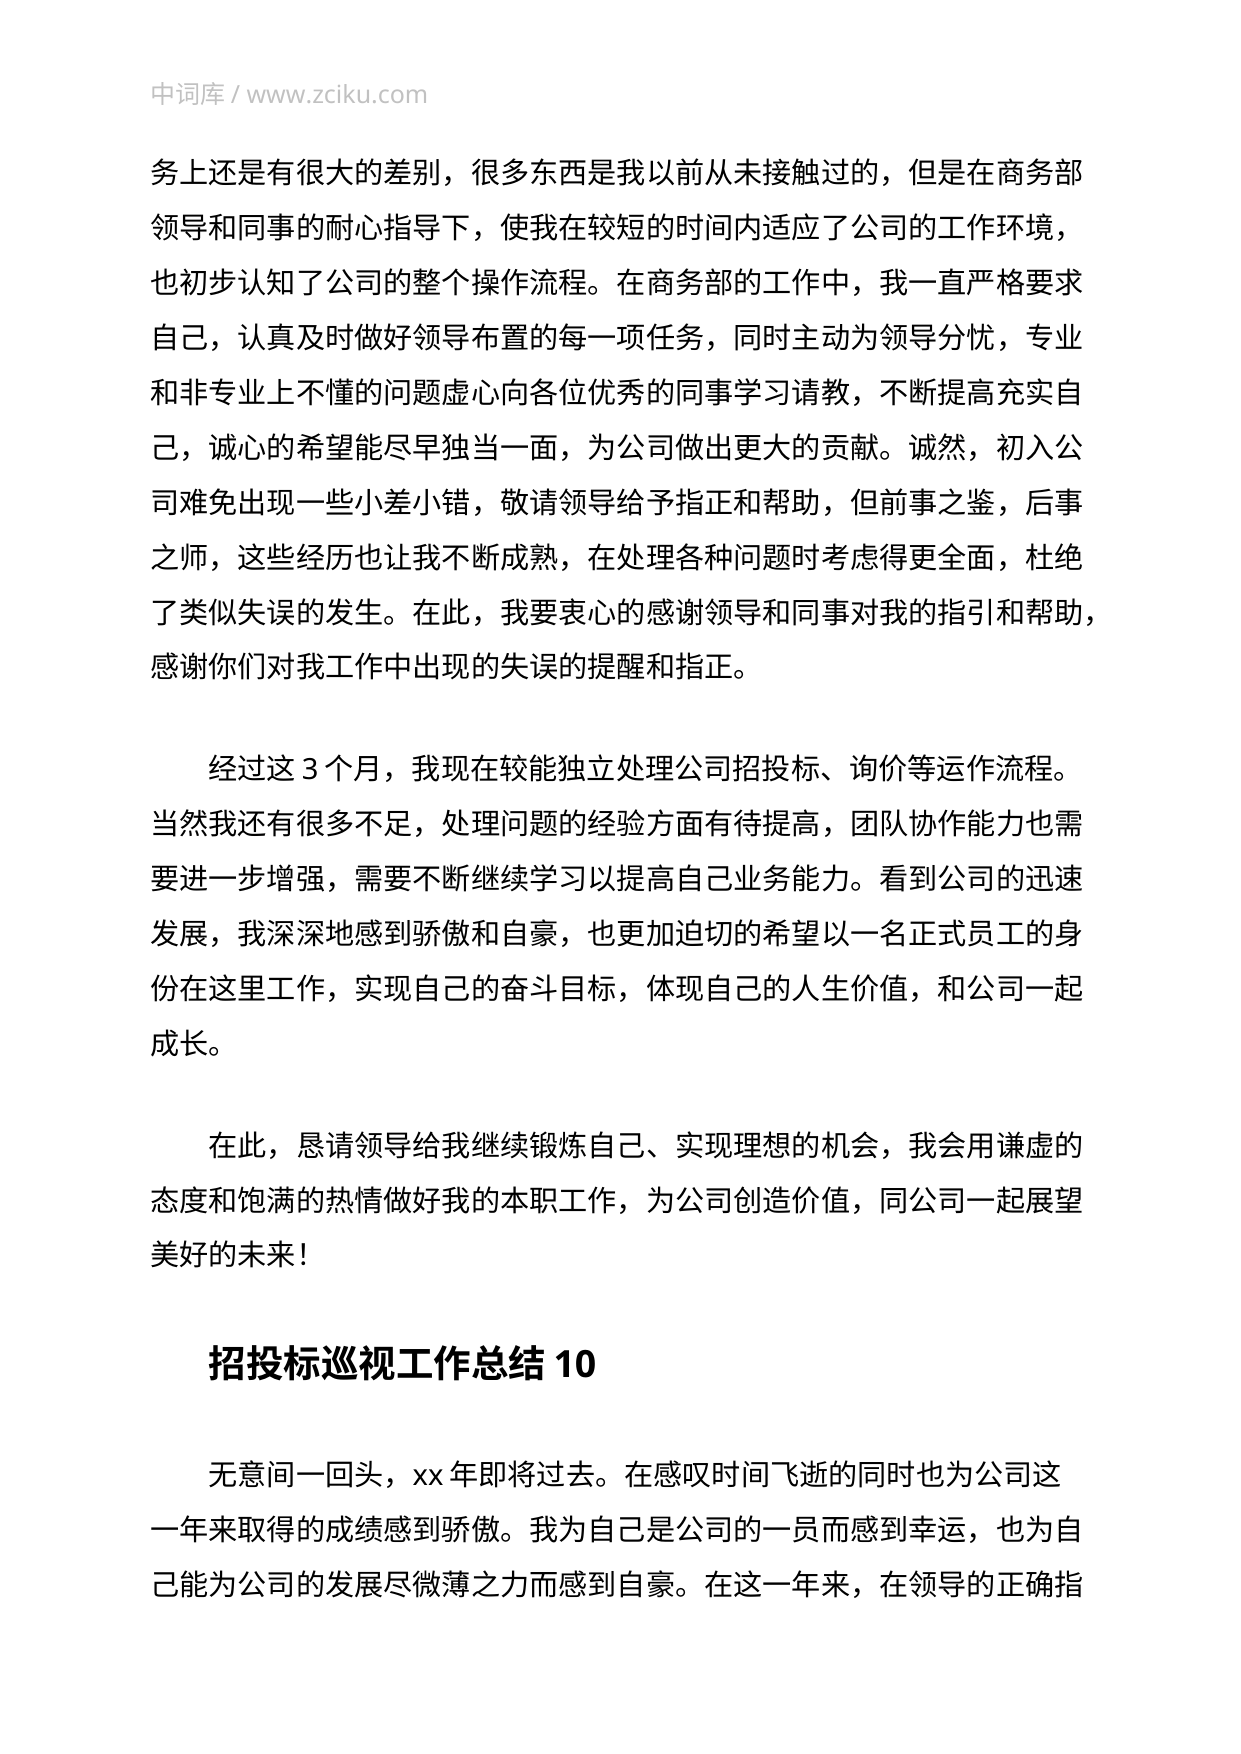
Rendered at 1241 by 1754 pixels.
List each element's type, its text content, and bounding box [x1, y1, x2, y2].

text 在此，恳请领导给我继续锻炼自己、实现理想的机会，我会用谦虚的态度和饱满的热情做好我的本职工作，为公司创造价值，同公司一起展望美好的未来！ [150, 1122, 1090, 1274]
text 经过这3个月，我现在较能独立处理公司招投标、询价等运作流程。当然我还有很多不足，处理问题的经验方面有待提高，团队协作能力也需要进一步增强，需要不断继续学习以提高自己业务能力。看到公司的迅速发展，我深深地感到骄傲和自豪，也更加迫切的希望以一名正式员工的身份在这里工作，实现自己的奋斗目标，体现自己的人生价值，和公司一起成长。 [150, 746, 1090, 1063]
text 招投标巡视工作总结10 [150, 1334, 1090, 1388]
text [150, 150, 1090, 686]
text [150, 1451, 1090, 1603]
